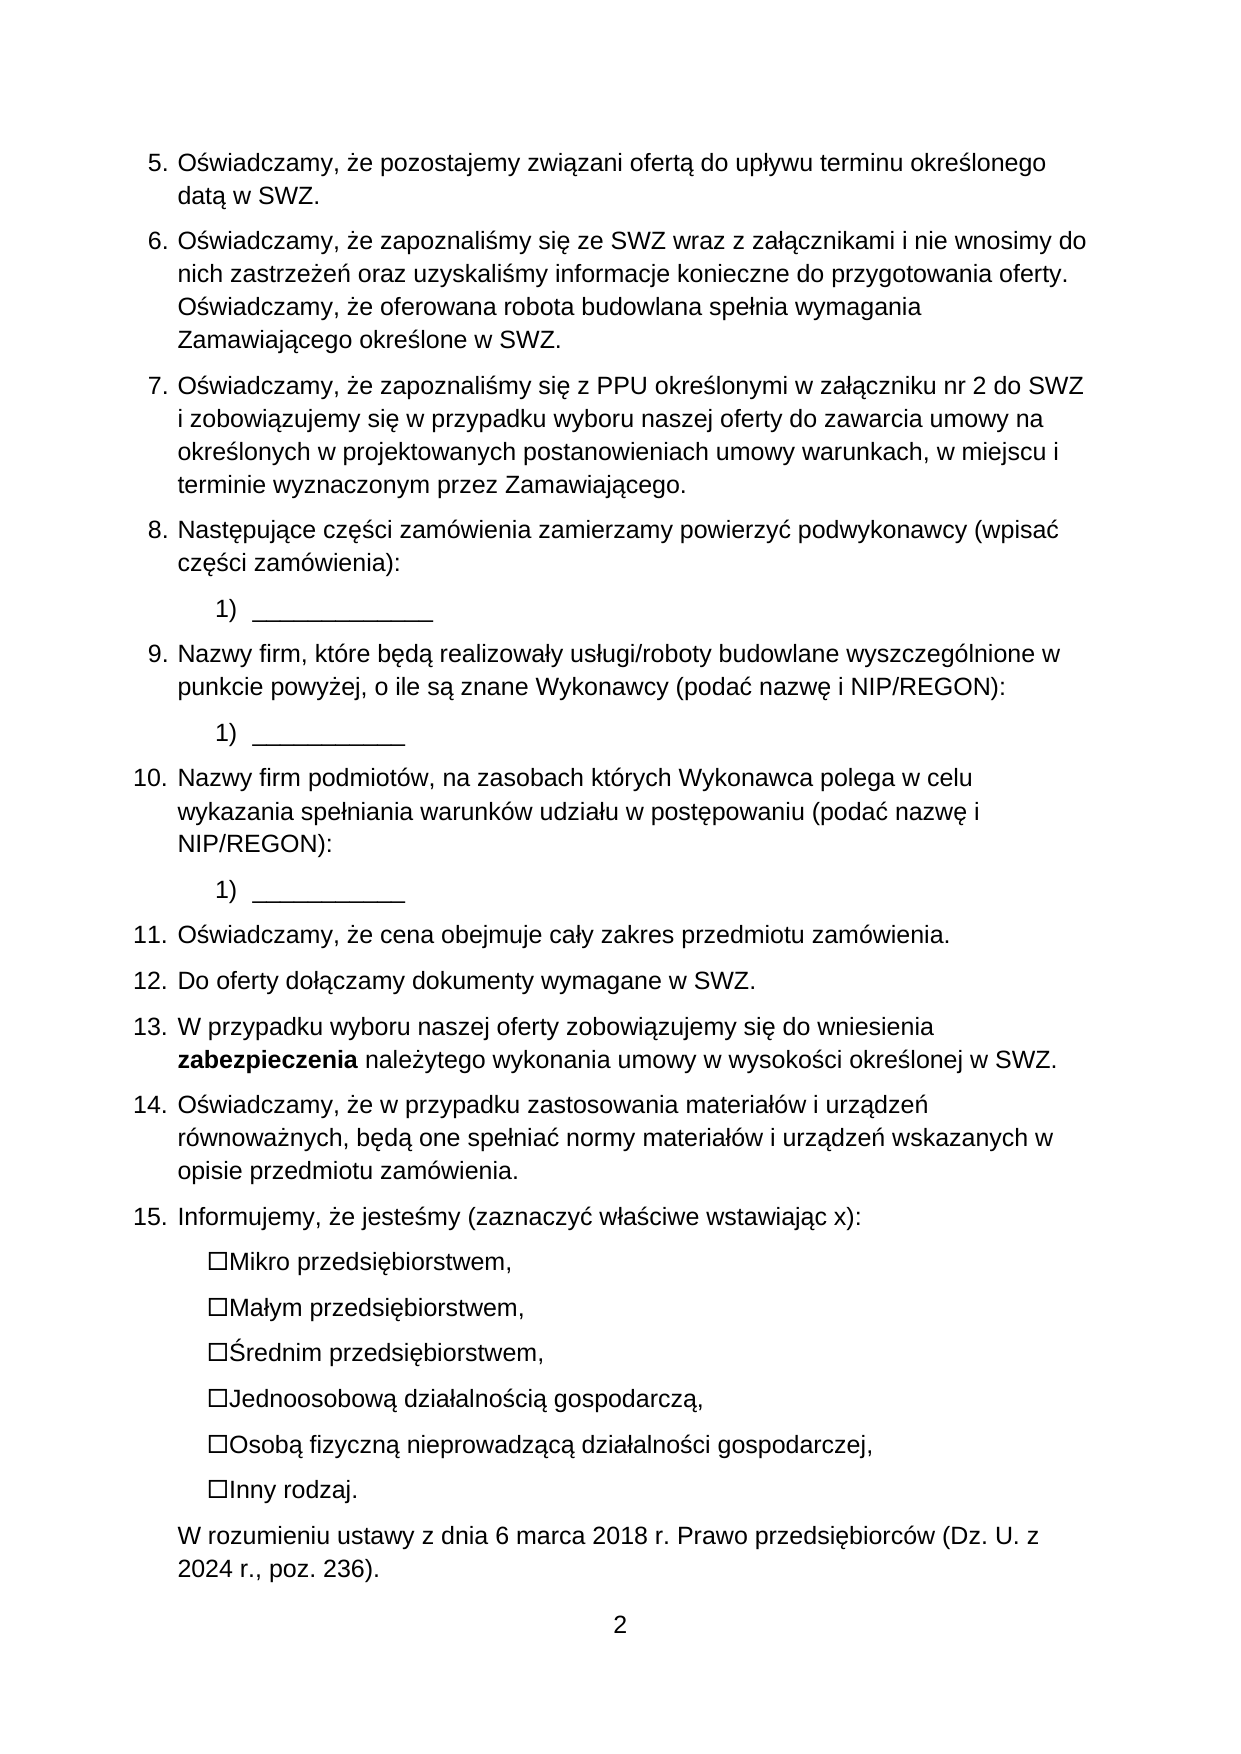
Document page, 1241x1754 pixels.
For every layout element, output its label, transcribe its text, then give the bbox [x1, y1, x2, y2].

list W rozumieniu ustawy z dnia 6 marca 2018 r. Prawo przedsiębiorców (Dz. U. z 2024 r., poz. 236). [177, 1521, 1093, 1583]
list W przypadku wyboru naszej oferty zobowiązujemy się do wniesienia zabezpieczenia należytego wykonania umowy w wysokości określonej w SWZ. [133, 1012, 1093, 1073]
list Oświadczamy, że zapoznaliśmy się z PPU określonymi w załączniku nr 2 do SWZ i zobowiązujemy się w przypadku wyboru naszej oferty do zawarcia umowy na określonych w projektowanych postanowieniach umowy warunkach, w miejscu i terminie wyznaczonym przez Zamawiającego. [148, 371, 1093, 498]
list Osobą fizyczną nieprowadzącą działalności gospodarczej, [207, 1430, 1093, 1458]
list Nazwy firm, które będą realizowały usługi/roboty budowlane wyszczególnione w punkcie powyżej, o ile są znane Wykonawcy (podać nazwę i NIP/REGON): [148, 639, 1093, 701]
list Inny rodzaj. [207, 1475, 1093, 1504]
list Do oferty dołączamy dokumenty wymagane w SWZ. [133, 966, 1093, 995]
list Następujące części zamówienia zamierzamy powierzyć podwykonawcy (wpisać części zamówienia): [148, 515, 1093, 577]
list Informujemy, że jesteśmy (zaznaczyć właściwe wstawiając x): [133, 1202, 1093, 1230]
list Jednoosobową działalnością gospodarczą, [207, 1384, 1093, 1413]
list Małym przedsiębiorstwem, [207, 1293, 1093, 1322]
list ___________ [215, 875, 1093, 904]
list Średnim przedsiębiorstwem, [207, 1338, 1093, 1367]
list Oświadczamy, że w przypadku zastosowania materiałów i urządzeń równoważnych, będą one spełniać normy materiałów i urządzeń wskazanych w opisie przedmiotu zamówienia. [133, 1090, 1093, 1185]
list _____________ [215, 594, 1093, 623]
list Oświadczamy, że pozostajemy związani ofertą do upływu terminu określonego datą w SWZ. [148, 148, 1093, 209]
list Oświadczamy, że zapoznaliśmy się ze SWZ wraz z załącznikami i nie wnosimy do nich zastrzeżeń oraz uzyskaliśmy informacje konieczne do przygotowania oferty. Oświadczamy, że oferowana robota budowlana spełnia wymagania Zamawiającego określone w SWZ. [148, 226, 1093, 354]
list Oświadczamy, że cena obejmuje cały zakres przedmiotu zamówienia. [133, 921, 1093, 949]
list Nazwy firm podmiotów, na zasobach których Wykonawca polega w celu wykazania spełniania warunków udziału w postępowaniu (podać nazwę i NIP/REGON): [133, 763, 1093, 858]
list ___________ [215, 718, 1093, 747]
list Mikro przedsiębiorstwem, [207, 1247, 1093, 1276]
